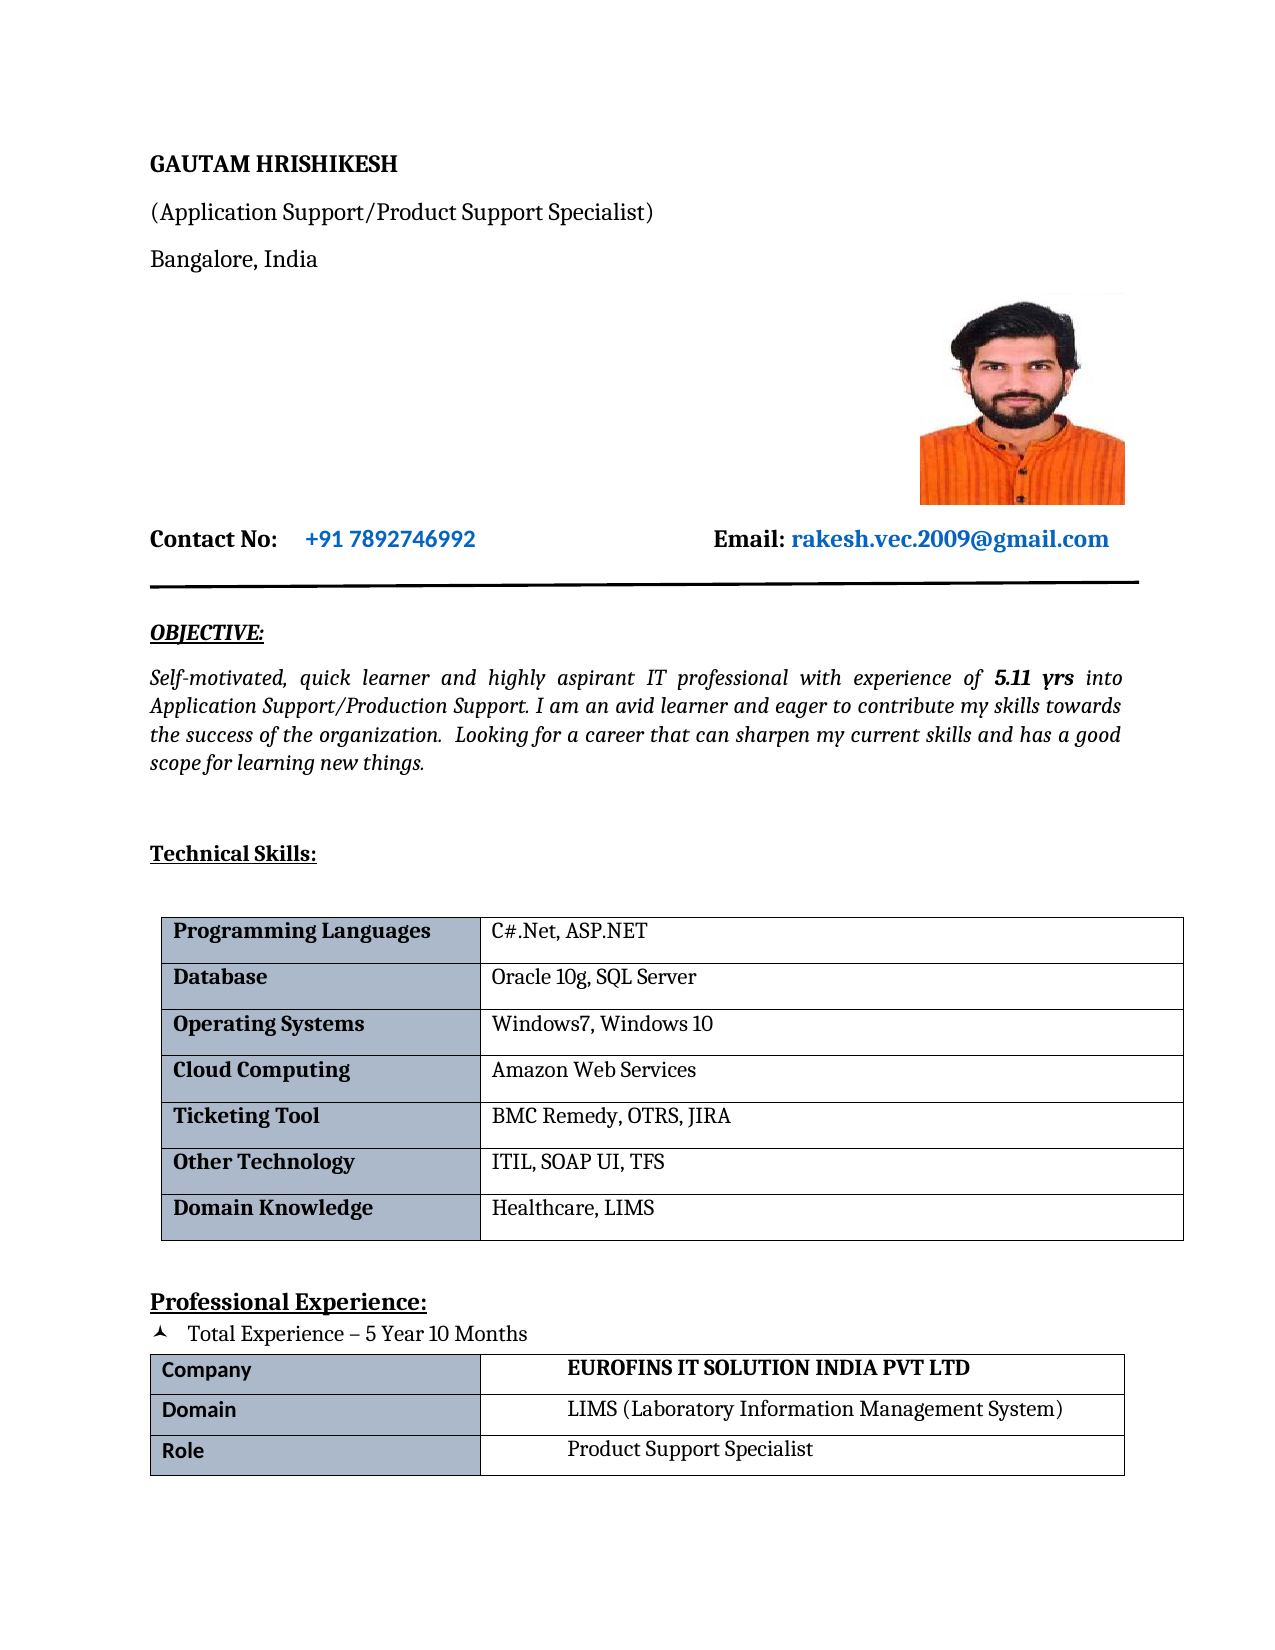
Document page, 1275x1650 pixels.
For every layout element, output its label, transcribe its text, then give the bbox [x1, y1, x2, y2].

table_cell Healthcare, LIMS [481, 1195, 1183, 1240]
table_cell Domain [151, 1395, 480, 1435]
table_cell Cloud Computing [162, 1056, 480, 1102]
table_cell Amazon Web Services [481, 1056, 1183, 1102]
table_cell Product Support Specialist [481, 1436, 1124, 1475]
table_header C#.Net, ASP.NET [481, 918, 1183, 963]
picture [920, 293, 1125, 505]
list Total Experience – 5 Year 10 Months [150, 1321, 1125, 1347]
table_cell Operating Systems [162, 1010, 480, 1055]
table_cell BMC Remedy, OTRS, JIRA [481, 1103, 1183, 1148]
table_cell Database [162, 964, 480, 1009]
table_header Programming Languages [162, 918, 480, 963]
table_cell Role [151, 1436, 480, 1475]
text Technical Skills: [150, 840, 1125, 867]
text OBJECTIVE: [150, 620, 1125, 646]
table_cell Windows7, Windows 10 [481, 1010, 1183, 1055]
table_cell Ticketing Tool [162, 1103, 480, 1148]
table_cell ITIL, SOAP UI, TFS [481, 1149, 1183, 1194]
table_cell Oracle 10g, SQL Server [481, 964, 1183, 1009]
table_cell Other Technology [162, 1149, 480, 1194]
text (Application Support/Product Support Specialist) [150, 198, 1125, 226]
subtitle Professional Experience: [150, 1288, 1125, 1317]
table_cell Domain Knowledge [162, 1195, 480, 1240]
text Contact No: +91 7892746992 Email: rakesh.vec.2009@gmail.com [150, 523, 1125, 554]
text Self-motivated, quick learner and highly aspirant IT professional with experience of 5.11 yrs into Application Support/Production Support. I am an avid learner and eager to contribute my skills towards the success of the organization. Looking for a career that can sharpen my current skills and has a good scope for learning new things. [150, 665, 1125, 776]
text GAUTAM HRISHIKESH [150, 150, 1125, 179]
table_header EUROFINS IT SOLUTION INDIA PVT LTD [481, 1355, 1124, 1394]
text Bangalore, India [150, 245, 1125, 274]
table_cell LIMS (Laboratory Information Management System) [481, 1395, 1124, 1435]
table_header Company [151, 1355, 480, 1394]
